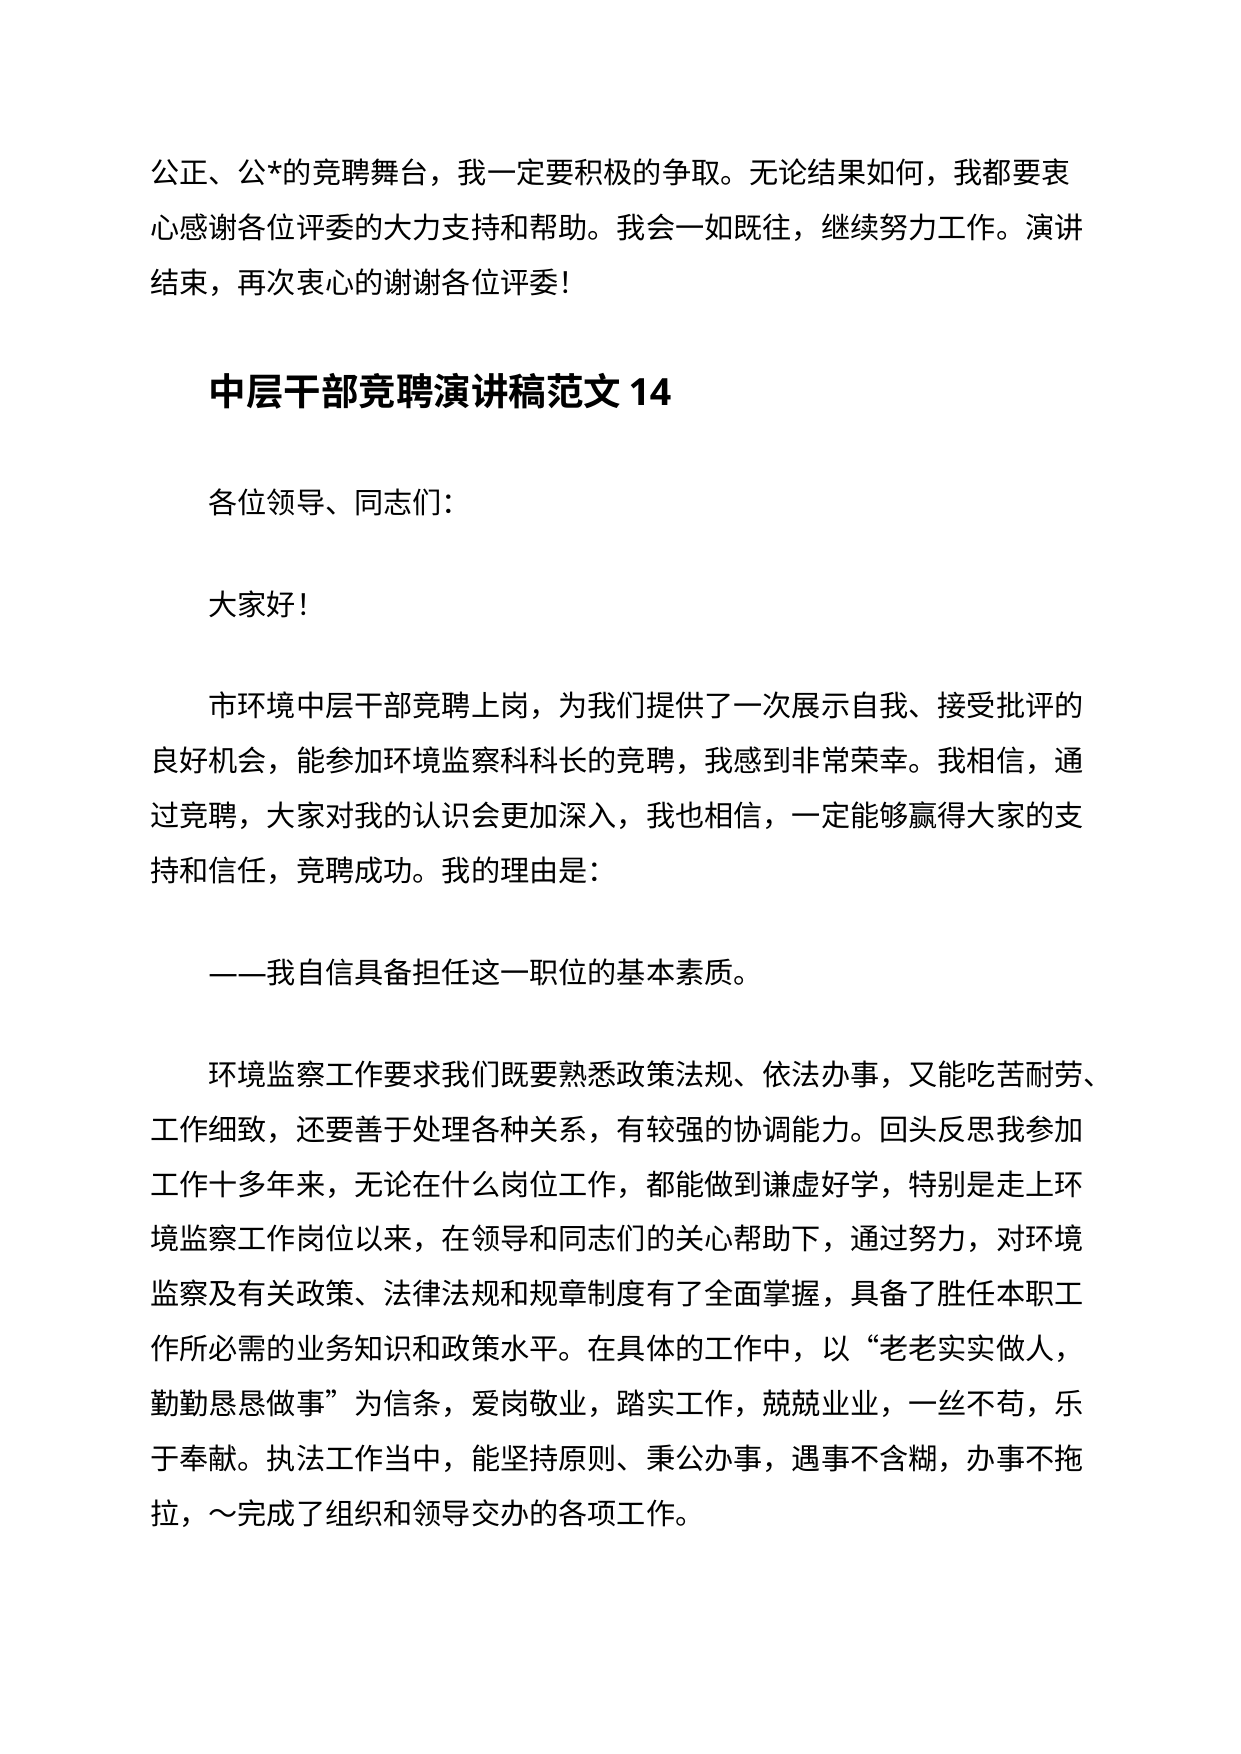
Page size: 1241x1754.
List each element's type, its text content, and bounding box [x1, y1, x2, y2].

text 环境监察工作要求我们既要熟悉政策法规、依法办事，又能吃苦耐劳、工作细致，还要善于处理各种关系，有较强的协调能力。回头反思我参加工作十多年来，无论在什么岗位工作，都能做到谦虚好学，特别是走上环境监察工作岗位以来，在领导和同志们的关心帮助下，通过努力，对环境监察及有关政策、法律法规和规章制度有了全面掌握，具备了胜任本职工作所必需的业务知识和政策水平。在具体的工作中，以“老老实实做人，勤勤恳恳做事”为信条，爱岗敬业，踏实工作，兢兢业业，一丝不苟，乐于奉献。执法工作当中，能坚持原则、秉公办事，遇事不含糊，办事不拖拉，～完成了组织和领导交办的各项工作。 [150, 1051, 1090, 1533]
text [150, 150, 1090, 302]
text 中层干部竞聘演讲稿范文14 [150, 362, 1090, 416]
text 各位领导、同志们： [150, 479, 1090, 522]
text 大家好！ [150, 581, 1090, 623]
text 市环境中层干部竞聘上岗，为我们提供了一次展示自我、接受批评的良好机会，能参加环境监察科科长的竞聘，我感到非常荣幸。我相信，通过竞聘，大家对我的认识会更加深入，我也相信，一定能够赢得大家的支持和信任，竞聘成功。我的理由是： [150, 683, 1090, 890]
text ――我自信具备担任这一职位的基本素质。 [150, 949, 1090, 992]
